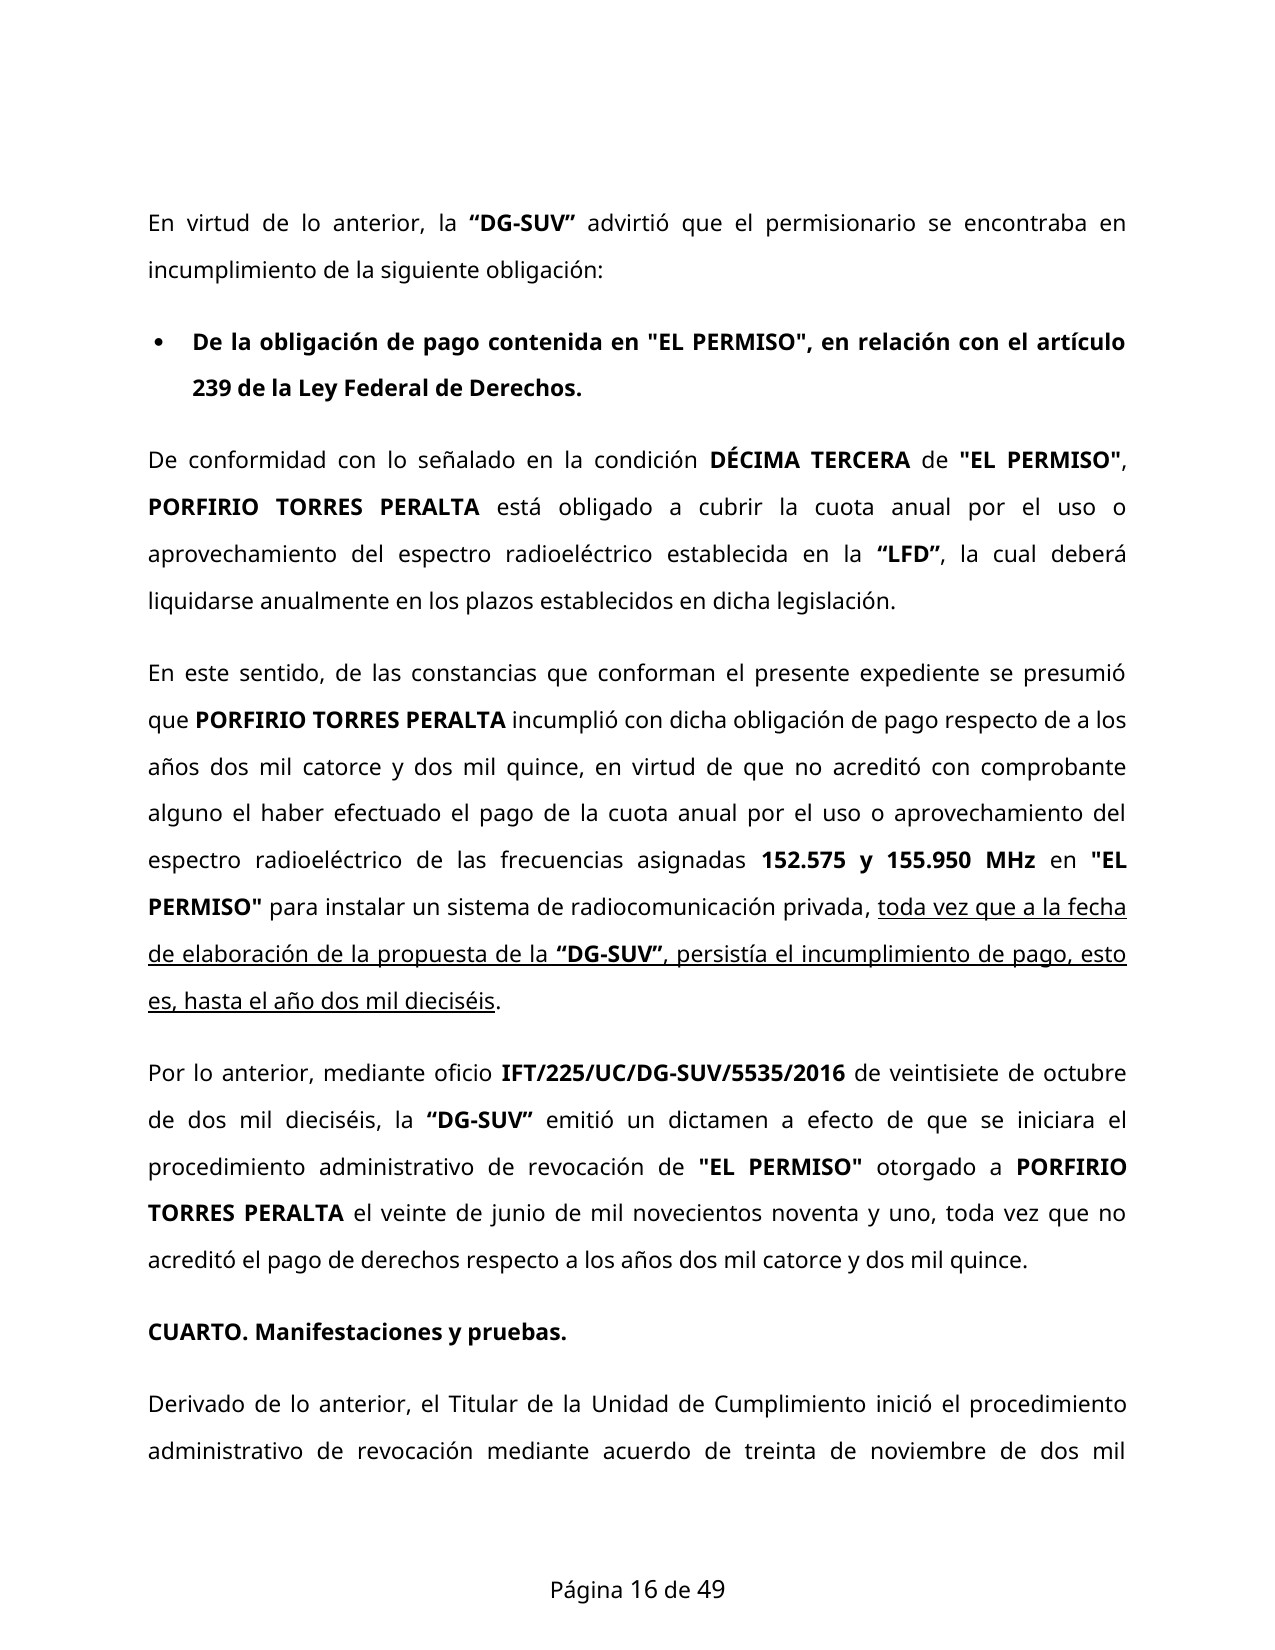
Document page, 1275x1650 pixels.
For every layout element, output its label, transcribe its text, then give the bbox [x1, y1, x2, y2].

list De la obligación de pago contenida en "EL PERMISO", en relación con el artículo 239 de la Ley Federal de Derechos. [154, 326, 1127, 404]
text Por lo anterior, mediante oficio IFT/225/UC/DG-SUV/5535/2016 de veintisiete de octubre de dos mil dieciséis, la “DG-SUV” emitió un dictamen a efecto de que se iniciara el procedimiento administrativo de revocación de "EL PERMISO" otorgado a PORFIRIO TORRES PERALTA el veinte de junio de mil novecientos noventa y uno, toda vez que no acreditó el pago de derechos respecto a los años dos mil catorce y dos mil quince. [148, 1057, 1127, 1276]
list De conformidad con lo señalado en la condición DÉCIMA TERCERA de "EL PERMISO", PORFIRIO TORRES PERALTA está obligado a cubrir la cuota anual por el uso o aprovechamiento del espectro radioeléctrico establecida en la “LFD”, la cual deberá liquidarse anualmente en los plazos establecidos en dicha legislación. [148, 444, 1127, 616]
text En virtud de lo anterior, la “DG-SUV” advirtió que el permisionario se encontraba en incumplimiento de la siguiente obligación: [148, 207, 1127, 285]
list En este sentido, de las constancias que conforman el presente expediente se presumió que PORFIRIO TORRES PERALTA incumplió con dicha obligación de pago respecto de a los años dos mil catorce y dos mil quince, en virtud de que no acreditó con comprobante alguno el haber efectuado el pago de la cuota anual por el uso o aprovechamiento del espectro radioeléctrico de las frecuencias asignadas 152.575 y 155.950 MHz en "EL PERMISO" para instalar un sistema de radiocomunicación privada, toda vez que a la fecha de elaboración de la propuesta de la “DG-SUV”, persistía el incumplimiento de pago, esto es, hasta el año dos mil dieciséis. [148, 657, 1127, 964]
list En este sentido, de las constancias que conforman el presente expediente se presumió que PORFIRIO TORRES PERALTA incumplió con dicha obligación de pago respecto de a los años dos mil catorce y dos mil quince, en virtud de que no acreditó con comprobante alguno el haber efectuado el pago de la cuota anual por el uso o aprovechamiento del espectro radioeléctrico de las frecuencias asignadas 152.575 y 155.950 MHz en "EL PERMISO" para instalar un sistema de radiocomunicación privada, toda vez que a la fecha de elaboración de la propuesta de la “DG-SUV”, persistía el incumplimiento de pago, esto es, hasta el año dos mil dieciséis. [148, 966, 1127, 1016]
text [148, 1388, 1127, 1466]
text CUARTO. Manifestaciones y pruebas. [148, 1316, 1127, 1347]
